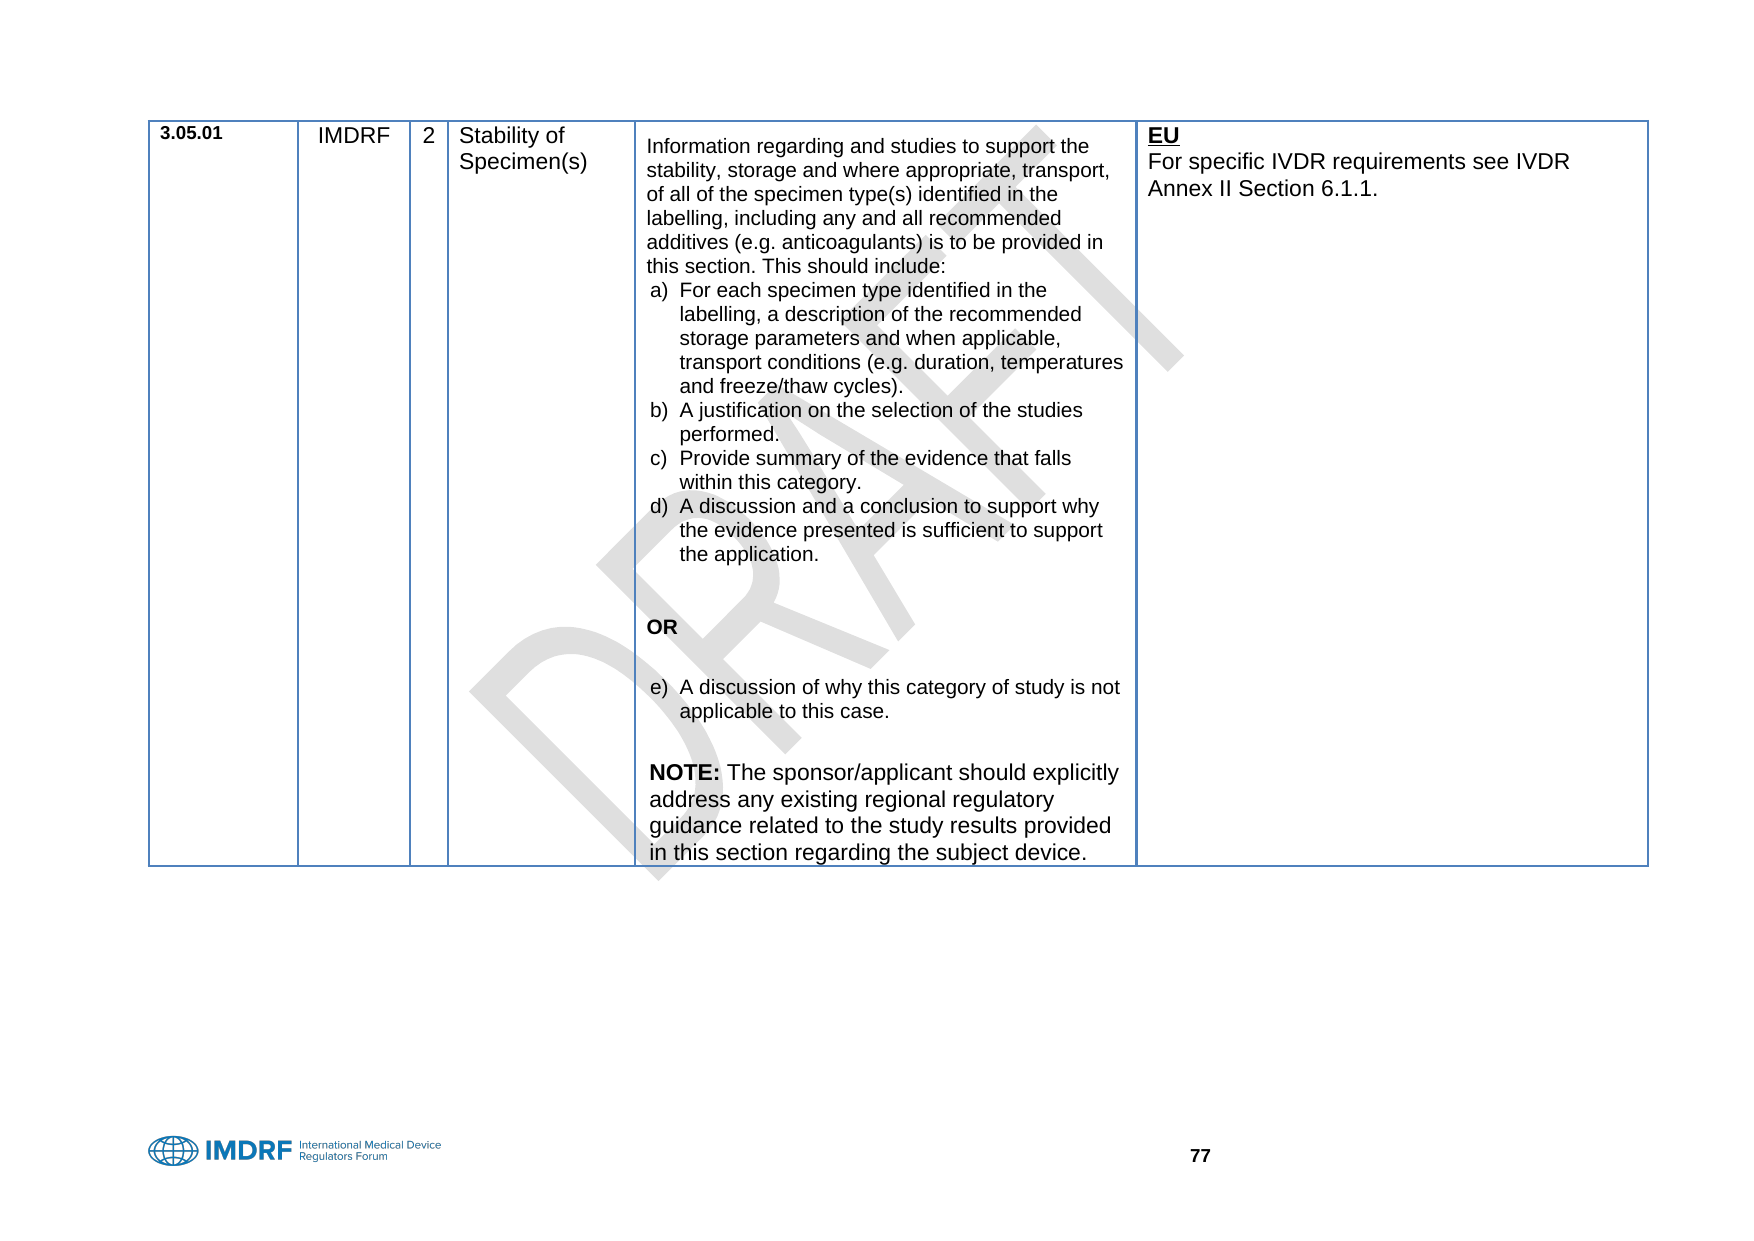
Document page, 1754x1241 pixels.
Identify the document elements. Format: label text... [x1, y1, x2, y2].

table_cell 3.05.01 [150, 122, 297, 865]
table_cell 2 [411, 122, 447, 865]
table_cell Information regarding and studies to support the stability, storage and where appropriate, transport, of all of the specimen type(s) identified in the labelling, including any and all recommended additives (e.g. anticoagulants) is to be provided in this section. This should include: For each specimen type identified in the labelling, a description of the recommended storage parameters and when applicable, transport conditions (e.g. duration, temperatures and freeze/thaw cycles). A justification on the selection of the studies performed. Provide summary of the evidence that falls within this category. A discussion and a conclusion to support why the evidence presented is sufficient to support the application. OR A discussion of why this category of study is not applicable to this case. NOTE: The sponsor/applicant should explicitly address any existing regional regulatory guidance related to the study results provided in this section regarding the subject device. [636, 122, 1135, 865]
table_cell Stability of Specimen(s) [449, 122, 634, 865]
table_cell IMDRF [299, 122, 409, 865]
picture [144, 1133, 445, 1169]
table_cell EU For specific IVDR requirements see IVDR Annex II Section 6.1.1. [1138, 122, 1647, 865]
